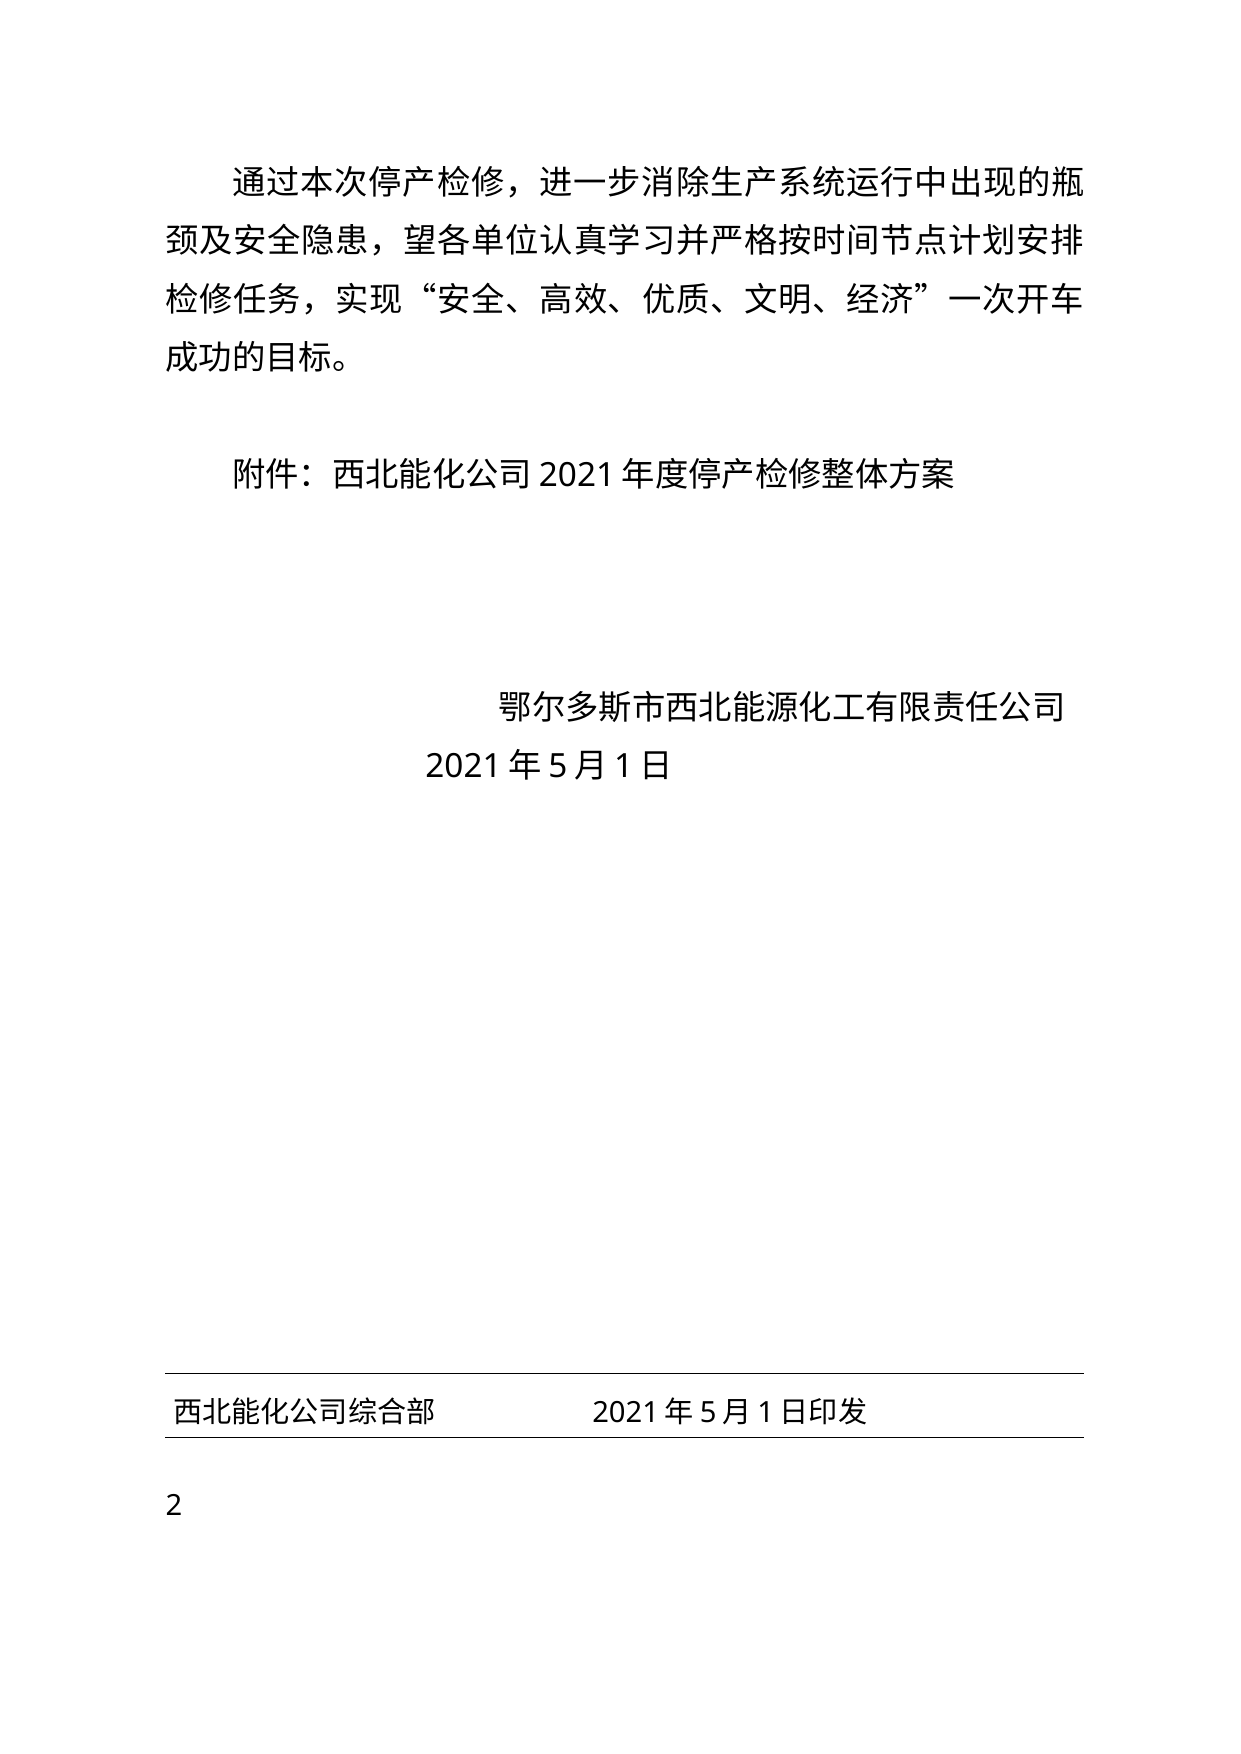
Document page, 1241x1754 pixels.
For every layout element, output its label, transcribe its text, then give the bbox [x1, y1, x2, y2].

text 鄂尔多斯市西北能源化工有限责任公司 [165, 673, 1087, 731]
text 西北能化公司综合部 2021年5月1日印发 [165, 1374, 1084, 1437]
text 2021年5月1日 [165, 731, 1087, 789]
text 通过本次停产检修，进一步消除生产系统运行中出现的瓶颈及安全隐患，望各单位认真学习并严格按时间节点计划安排检修任务，实现“安全、高效、优质、文明、经济”一次开车成功的目标。 [165, 148, 1087, 381]
text 附件：西北能化公司2021年度停产检修整体方案 [165, 439, 1087, 498]
